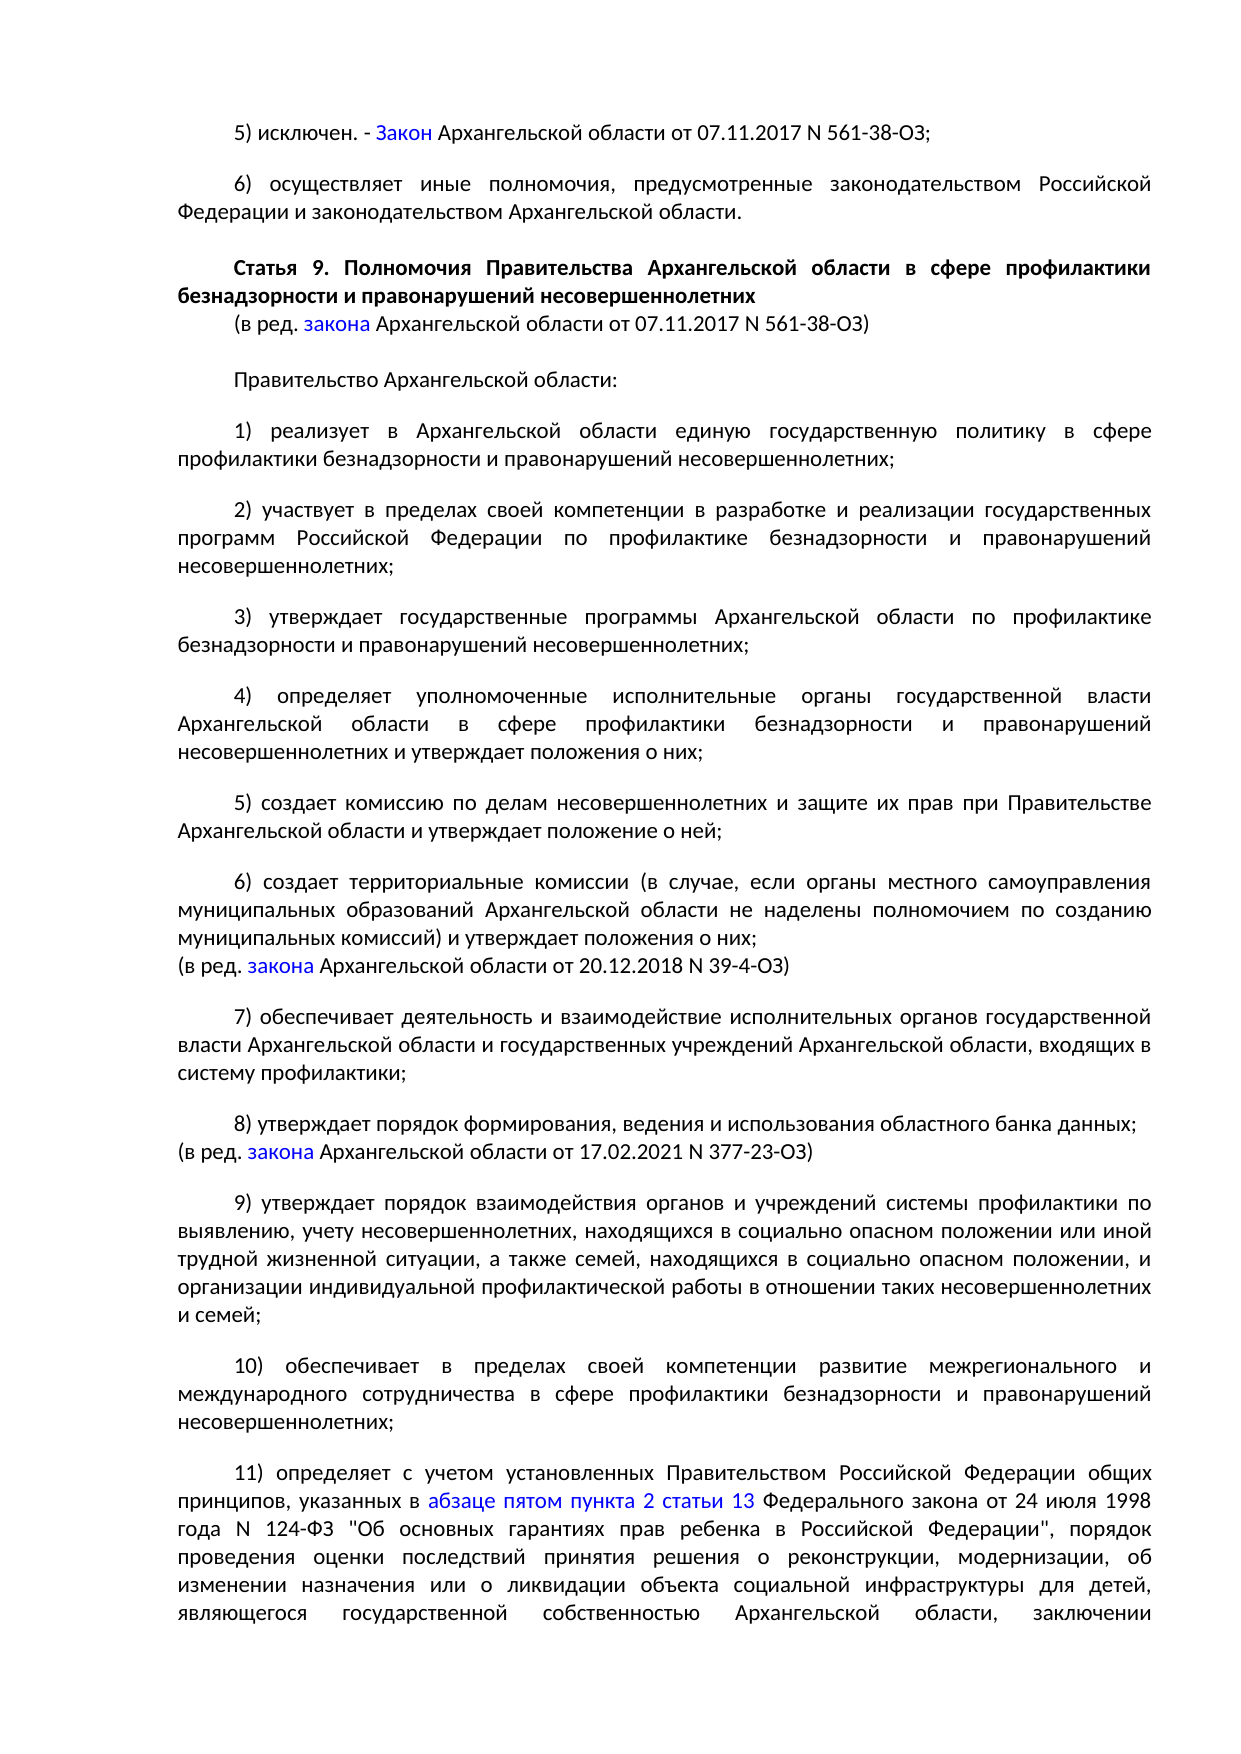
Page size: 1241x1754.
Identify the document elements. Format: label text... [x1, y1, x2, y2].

text 9) утверждает порядок взаимодействия органов и учреждений системы профилактики по выявлению, учету несовершеннолетних, находящихся в социально опасном положении или иной трудной жизненной ситуации, а также семей, находящихся в социально опасном положении, и организации индивидуальной профилактической работы в отношении таких несовершеннолетних и семей; [177, 1188, 1152, 1328]
text 3) утверждает государственные программы Архангельской области по профилактике безнадзорности и правонарушений несовершеннолетних; [177, 602, 1152, 658]
text 2) участвует в пределах своей компетенции в разработке и реализации государственных программ Российской Федерации по профилактике безнадзорности и правонарушений несовершеннолетних; [177, 495, 1152, 579]
text (в ред. закона Архангельской области от 17.02.2021 N 377-23-ОЗ) [177, 1137, 1152, 1165]
text 5) создает комиссию по делам несовершеннолетних и защите их прав при Правительстве Архангельской области и утверждает положение о ней; [177, 788, 1152, 844]
text (в ред. закона Архангельской области от 07.11.2017 N 561-38-ОЗ) [177, 309, 1152, 337]
text 4) определяет уполномоченные исполнительные органы государственной власти Архангельской области в сфере профилактики безнадзорности и правонарушений несовершеннолетних и утверждает положения о них; [177, 681, 1152, 765]
text 1) реализует в Архангельской области единую государственную политику в сфере профилактики безнадзорности и правонарушений несовершеннолетних; [177, 416, 1152, 472]
text 5) исключен. - Закон Архангельской области от 07.11.2017 N 561-38-ОЗ; [177, 118, 1152, 146]
text 10) обеспечивает в пределах своей компетенции развитие межрегионального и международного сотрудничества в сфере профилактики безнадзорности и правонарушений несовершеннолетних; [177, 1351, 1152, 1435]
text Правительство Архангельской области: [177, 365, 1152, 393]
text 6) создает территориальные комиссии (в случае, если органы местного самоуправления муниципальных образований Архангельской области не наделены полномочием по созданию муниципальных комиссий) и утверждает положения о них; [177, 867, 1152, 951]
text 6) осуществляет иные полномочия, предусмотренные законодательством Российской Федерации и законодательством Архангельской области. [177, 169, 1152, 225]
text (в ред. закона Архангельской области от 20.12.2018 N 39-4-ОЗ) [177, 951, 1152, 979]
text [177, 1458, 1152, 1626]
text 7) обеспечивает деятельность и взаимодействие исполнительных органов государственной власти Архангельской области и государственных учреждений Архангельской области, входящих в систему профилактики; [177, 1002, 1152, 1086]
text 8) утверждает порядок формирования, ведения и использования областного банка данных; [177, 1109, 1152, 1137]
title Статья 9. Полномочия Правительства Архангельской области в сфере профилактики безнадзорности и правонарушений несовершеннолетних [177, 253, 1152, 309]
